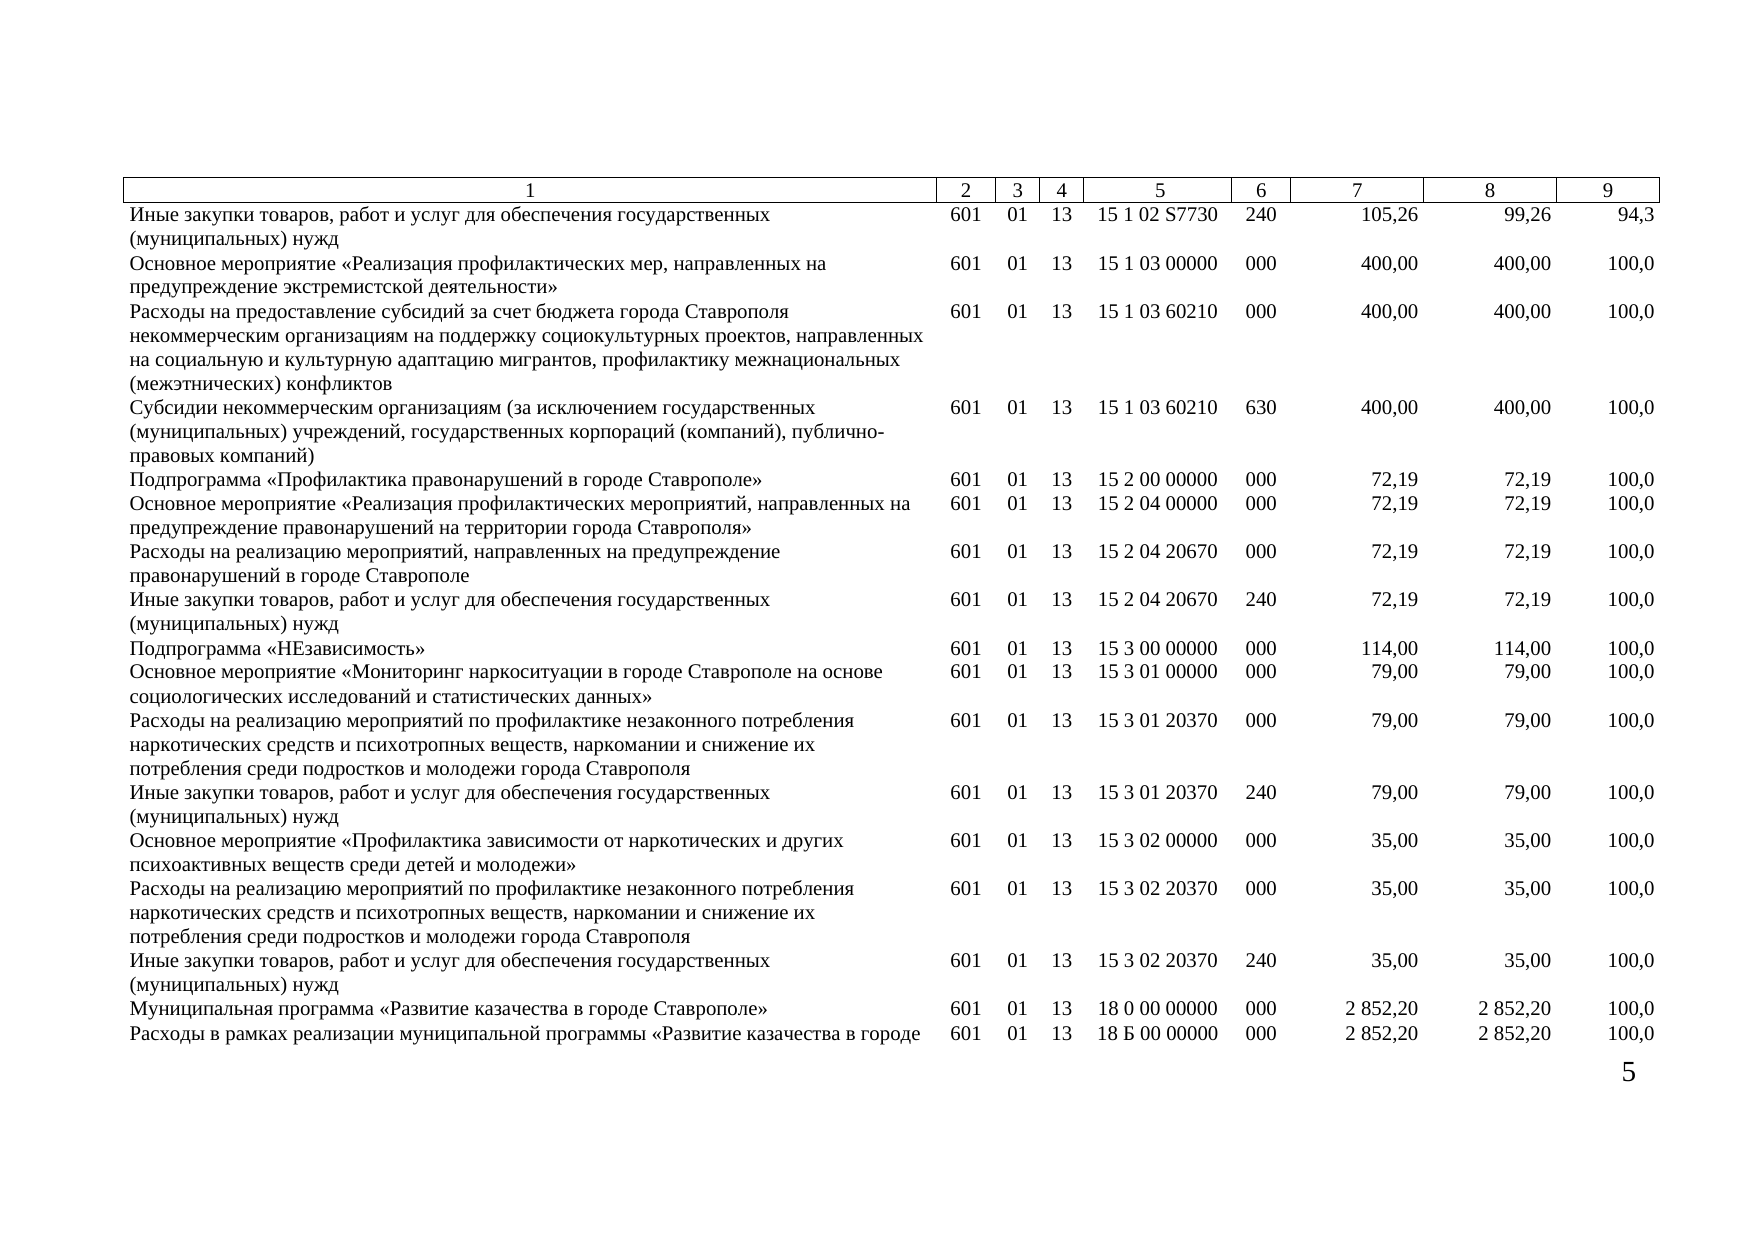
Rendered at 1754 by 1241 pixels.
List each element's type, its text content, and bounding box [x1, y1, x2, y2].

table_cell 18 0 00 00000 [1084, 996, 1231, 1020]
table_header 2 [937, 178, 995, 202]
table_cell 601 [936, 250, 995, 298]
table_cell 01 [995, 203, 1039, 250]
table_cell 13 [1040, 828, 1084, 876]
table_cell 000 [1231, 1020, 1291, 1044]
table_cell 79,00 [1291, 708, 1423, 780]
table_cell 000 [1231, 467, 1291, 491]
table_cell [124, 203, 936, 250]
table_cell 15 1 03 60210 [1084, 395, 1231, 467]
table_cell 01 [995, 587, 1039, 635]
table_cell 100,0 [1556, 250, 1659, 298]
table_cell 35,00 [1423, 828, 1556, 876]
table_cell 13 [1040, 780, 1084, 828]
table_cell 100,0 [1556, 395, 1659, 467]
table_cell 13 [1040, 1020, 1084, 1044]
table_cell 100,0 [1556, 996, 1659, 1020]
table_cell 13 [1040, 250, 1084, 298]
table_cell 13 [1040, 948, 1084, 996]
table_cell 601 [936, 467, 995, 491]
table_cell 114,00 [1423, 635, 1556, 659]
table_cell 15 3 02 20370 [1084, 876, 1231, 948]
table_cell 99,26 [1423, 203, 1556, 250]
table_cell 79,00 [1291, 660, 1423, 708]
table_cell 01 [995, 828, 1039, 876]
table_cell 2 852,20 [1291, 996, 1423, 1020]
table_cell Иные закупки товаров, работ и услуг для обеспечения государственных (муниципальных) нужд [124, 948, 936, 996]
table_cell 601 [936, 996, 995, 1020]
table_cell 01 [995, 996, 1039, 1020]
table_cell 01 [995, 467, 1039, 491]
table_cell 400,00 [1423, 299, 1556, 395]
table_cell 72,19 [1291, 467, 1423, 491]
table_cell 15 3 01 20370 [1084, 780, 1231, 828]
table_cell 400,00 [1423, 395, 1556, 467]
table_cell 601 [936, 539, 995, 587]
table_cell 72,19 [1291, 539, 1423, 587]
table_cell 01 [995, 635, 1039, 659]
table_cell 100,0 [1556, 635, 1659, 659]
table_cell 72,19 [1423, 587, 1556, 635]
table_cell Основное мероприятие «Реализация профилактических мероприятий, направленных на предупреждение правонарушений на территории города Ставрополя» [124, 491, 936, 539]
table_cell 100,0 [1556, 660, 1659, 708]
table_cell 100,0 [1556, 491, 1659, 539]
table_header 1 [124, 178, 936, 202]
table_cell 000 [1231, 539, 1291, 587]
table_cell 15 1 03 00000 [1084, 250, 1231, 298]
table_cell Муниципальная программа «Развитие казачества в городе Ставрополе» [124, 996, 936, 1020]
table_cell Расходы на реализацию мероприятий по профилактике незаконного потребления наркотических средств и психотропных веществ, наркомании и снижение их потребления среди подростков и молодежи города Ставрополя [124, 708, 936, 780]
table_cell 13 [1040, 635, 1084, 659]
table_cell 13 [1040, 587, 1084, 635]
table_header 5 [1084, 178, 1231, 202]
table_header 3 [996, 178, 1039, 202]
table_cell 000 [1231, 708, 1291, 780]
table_cell 35,00 [1423, 948, 1556, 996]
table_cell 72,19 [1423, 491, 1556, 539]
table_cell 601 [936, 1020, 995, 1044]
table_cell 01 [995, 250, 1039, 298]
table_cell 35,00 [1423, 876, 1556, 948]
table_cell 100,0 [1556, 539, 1659, 587]
table_cell 601 [936, 876, 995, 948]
table_cell 601 [936, 299, 995, 395]
table_cell 105,26 [1291, 203, 1423, 250]
table_cell Основное мероприятие «Мониторинг наркоситуации в городе Ставрополе на основе социологических исследований и статистических данных» [124, 660, 936, 708]
table_cell 601 [936, 780, 995, 828]
table_cell 15 1 03 60210 [1084, 299, 1231, 395]
table_cell 94,3 [1556, 203, 1659, 250]
table_cell 13 [1040, 467, 1084, 491]
table_cell 601 [936, 635, 995, 659]
table_cell 13 [1040, 708, 1084, 780]
table_cell 13 [1040, 996, 1084, 1020]
table_cell 01 [995, 780, 1039, 828]
table_cell 72,19 [1423, 539, 1556, 587]
table_cell 13 [1040, 395, 1084, 467]
table_cell 01 [995, 491, 1039, 539]
table_cell 2 852,20 [1423, 1020, 1556, 1044]
table_cell 601 [936, 491, 995, 539]
table_cell 100,0 [1556, 587, 1659, 635]
table_cell Расходы на предоставление субсидий за счет бюджета города Ставрополя некоммерческим организациям на поддержку социокультурных проектов, направленных на социальную и культурную адаптацию мигрантов, профилактику межнациональных (межэтнических) конфликтов [124, 299, 936, 395]
table_cell 000 [1231, 996, 1291, 1020]
table_cell 79,00 [1423, 708, 1556, 780]
table_cell 01 [995, 948, 1039, 996]
table_cell 000 [1231, 491, 1291, 539]
table_cell 400,00 [1423, 250, 1556, 298]
table_cell 100,0 [1556, 467, 1659, 491]
table_cell 35,00 [1291, 948, 1423, 996]
table_cell 01 [995, 1020, 1039, 1044]
table_cell 35,00 [1291, 876, 1423, 948]
table_cell 01 [995, 876, 1039, 948]
table_cell 13 [1040, 491, 1084, 539]
table_cell 13 [1040, 299, 1084, 395]
table_cell 601 [936, 708, 995, 780]
table_cell 240 [1231, 780, 1291, 828]
table_cell Субсидии некоммерческим организациям (за исключением государственных (муниципальных) учреждений, государственных корпораций (компаний), публично-правовых компаний) [124, 395, 936, 467]
table_cell 100,0 [1556, 948, 1659, 996]
table_cell 13 [1040, 203, 1084, 250]
table_cell 35,00 [1291, 828, 1423, 876]
table_cell 72,19 [1291, 587, 1423, 635]
table_cell 000 [1231, 876, 1291, 948]
table_cell Расходы на реализацию мероприятий по профилактике незаконного потребления наркотических средств и психотропных веществ, наркомании и снижение их потребления среди подростков и молодежи города Ставрополя [124, 876, 936, 948]
table_cell 601 [936, 660, 995, 708]
table_cell 400,00 [1291, 299, 1423, 395]
table_cell 000 [1231, 250, 1291, 298]
table_cell 79,00 [1423, 660, 1556, 708]
table_cell 100,0 [1556, 876, 1659, 948]
table_cell 601 [936, 203, 995, 250]
table_cell 13 [1040, 539, 1084, 587]
table_cell 72,19 [1423, 467, 1556, 491]
table_cell 13 [1040, 876, 1084, 948]
table_cell 01 [995, 395, 1039, 467]
table_cell 000 [1231, 635, 1291, 659]
table_cell 01 [995, 299, 1039, 395]
table_cell 15 2 04 00000 [1084, 491, 1231, 539]
table_cell Подпрограмма «НЕзависимость» [124, 635, 936, 659]
table_cell 601 [936, 395, 995, 467]
table_cell 601 [936, 948, 995, 996]
table_cell 15 2 04 20670 [1084, 587, 1231, 635]
table_cell 13 [1040, 660, 1084, 708]
table_cell 79,00 [1291, 780, 1423, 828]
table_cell 15 1 02 S7730 [1084, 203, 1231, 250]
table_cell 601 [936, 828, 995, 876]
table_cell 2 852,20 [1423, 996, 1556, 1020]
table_cell 400,00 [1291, 250, 1423, 298]
table_header 8 [1424, 178, 1556, 202]
table_cell Подпрограмма «Профилактика правонарушений в городе Ставрополе» [124, 467, 936, 491]
table_cell 01 [995, 660, 1039, 708]
table_cell 15 3 01 20370 [1084, 708, 1231, 780]
table_cell 114,00 [1291, 635, 1423, 659]
table_cell 000 [1231, 660, 1291, 708]
table_cell 100,0 [1556, 828, 1659, 876]
table_cell 100,0 [1556, 708, 1659, 780]
table_cell 2 852,20 [1291, 1020, 1423, 1044]
table_cell 630 [1231, 395, 1291, 467]
table_cell 15 3 01 00000 [1084, 660, 1231, 708]
table_cell 15 3 02 20370 [1084, 948, 1231, 996]
table_cell 100,0 [1556, 1020, 1659, 1044]
table_cell Расходы на реализацию мероприятий, направленных на предупреждение правонарушений в городе Ставрополе [124, 539, 936, 587]
table_cell Основное мероприятие «Профилактика зависимости от наркотических и других психоактивных веществ среди детей и молодежи» [124, 828, 936, 876]
table_cell Иные закупки товаров, работ и услуг для обеспечения государственных (муниципальных) нужд [124, 587, 936, 635]
table_cell 601 [936, 587, 995, 635]
table_cell 240 [1231, 587, 1291, 635]
table_header 4 [1040, 178, 1083, 202]
table_cell 400,00 [1291, 395, 1423, 467]
table_cell 000 [1231, 299, 1291, 395]
table_cell Основное мероприятие «Реализация профилактических мер, направленных на предупреждение экстремистской деятельности» [124, 250, 936, 298]
table_cell 01 [995, 539, 1039, 587]
table_header 6 [1232, 178, 1290, 202]
table_cell 100,0 [1556, 780, 1659, 828]
table_cell 18 Б 00 00000 [1084, 1020, 1231, 1044]
table_cell 15 3 00 00000 [1084, 635, 1231, 659]
table_cell 15 2 00 00000 [1084, 467, 1231, 491]
table_cell 240 [1231, 948, 1291, 996]
table_cell 01 [995, 708, 1039, 780]
table_cell 240 [1231, 203, 1291, 250]
table_header 9 [1557, 178, 1659, 202]
table_cell 15 3 02 00000 [1084, 828, 1231, 876]
table_cell Иные закупки товаров, работ и услуг для обеспечения государственных (муниципальных) нужд [124, 780, 936, 828]
table_cell 15 2 04 20670 [1084, 539, 1231, 587]
table_cell 100,0 [1556, 299, 1659, 395]
table_cell 79,00 [1423, 780, 1556, 828]
table_cell 000 [1231, 828, 1291, 876]
table_cell 72,19 [1291, 491, 1423, 539]
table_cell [124, 1020, 936, 1044]
table_header 7 [1291, 178, 1423, 202]
